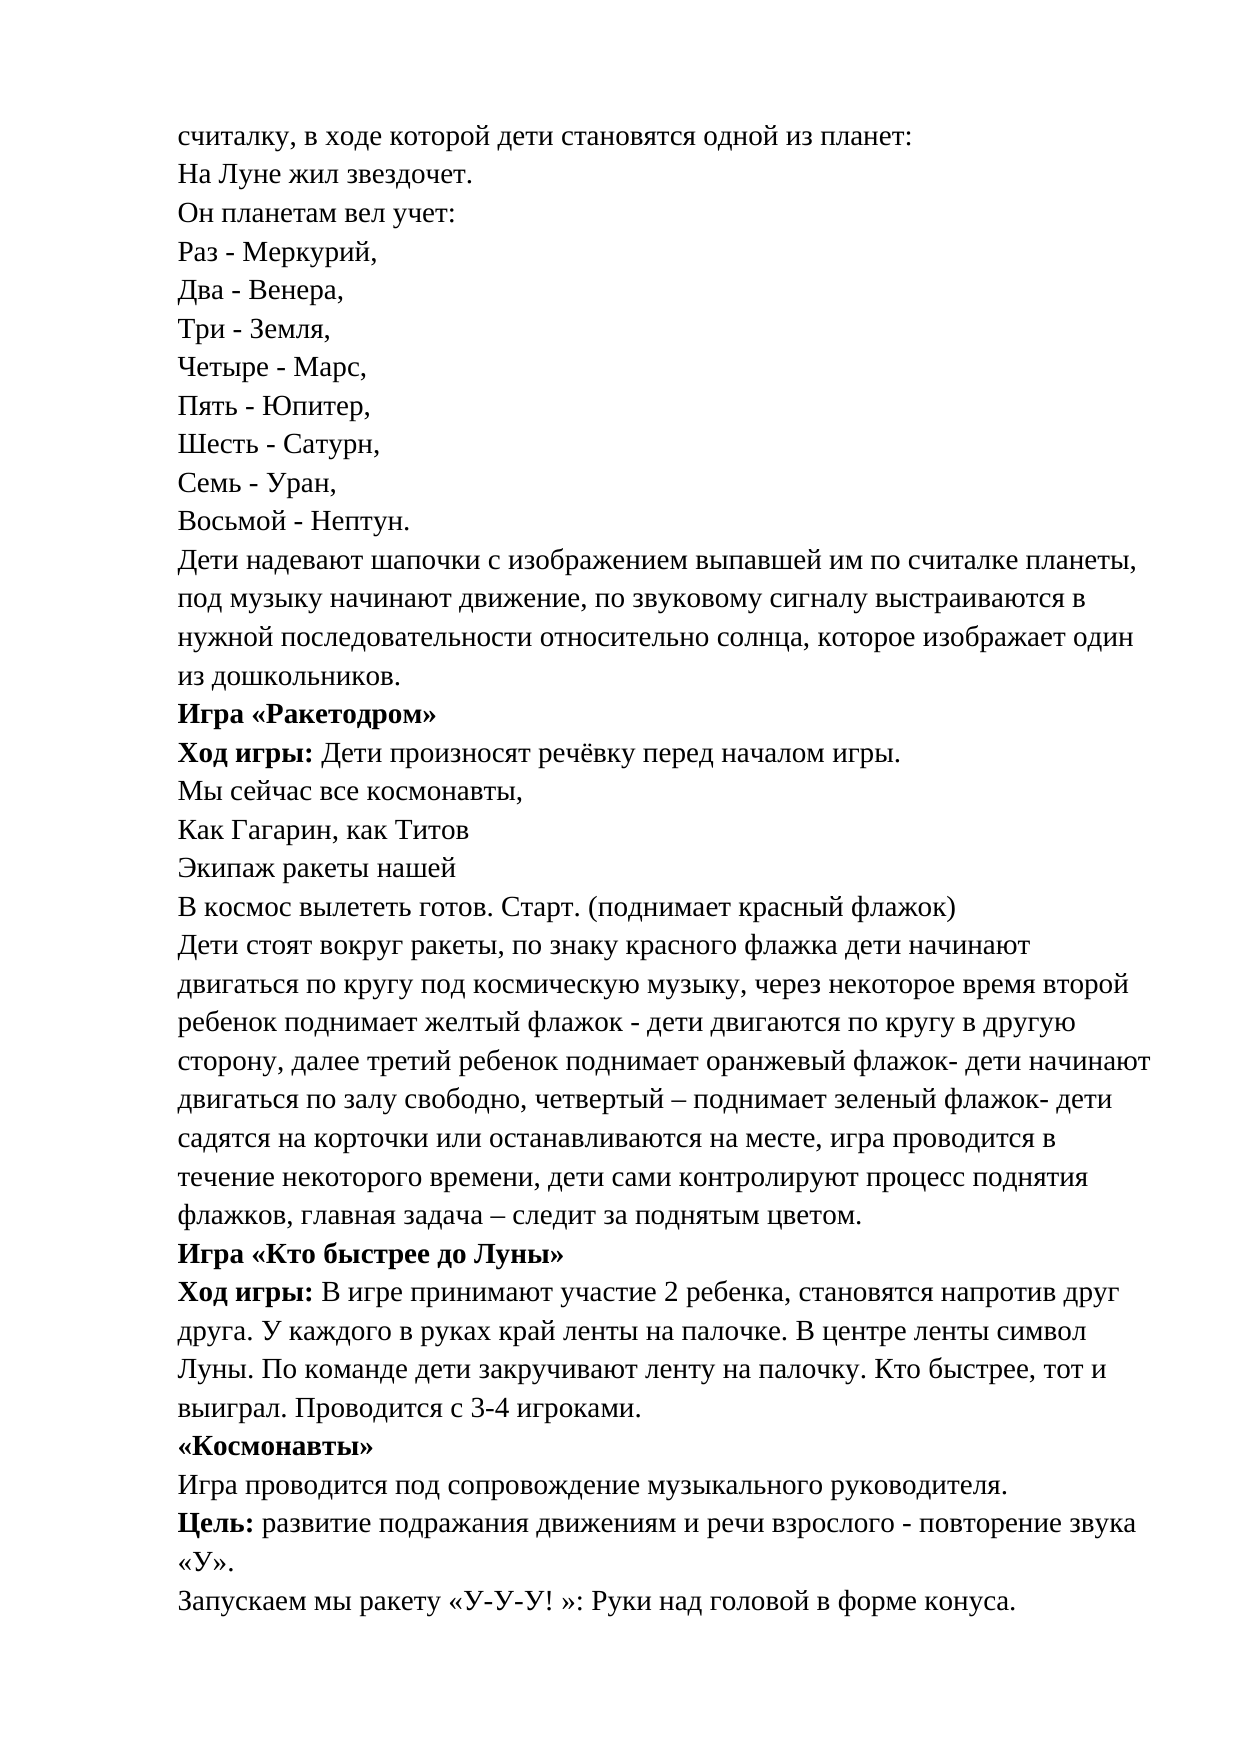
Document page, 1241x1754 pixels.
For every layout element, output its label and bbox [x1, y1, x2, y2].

text [177, 118, 1152, 1616]
